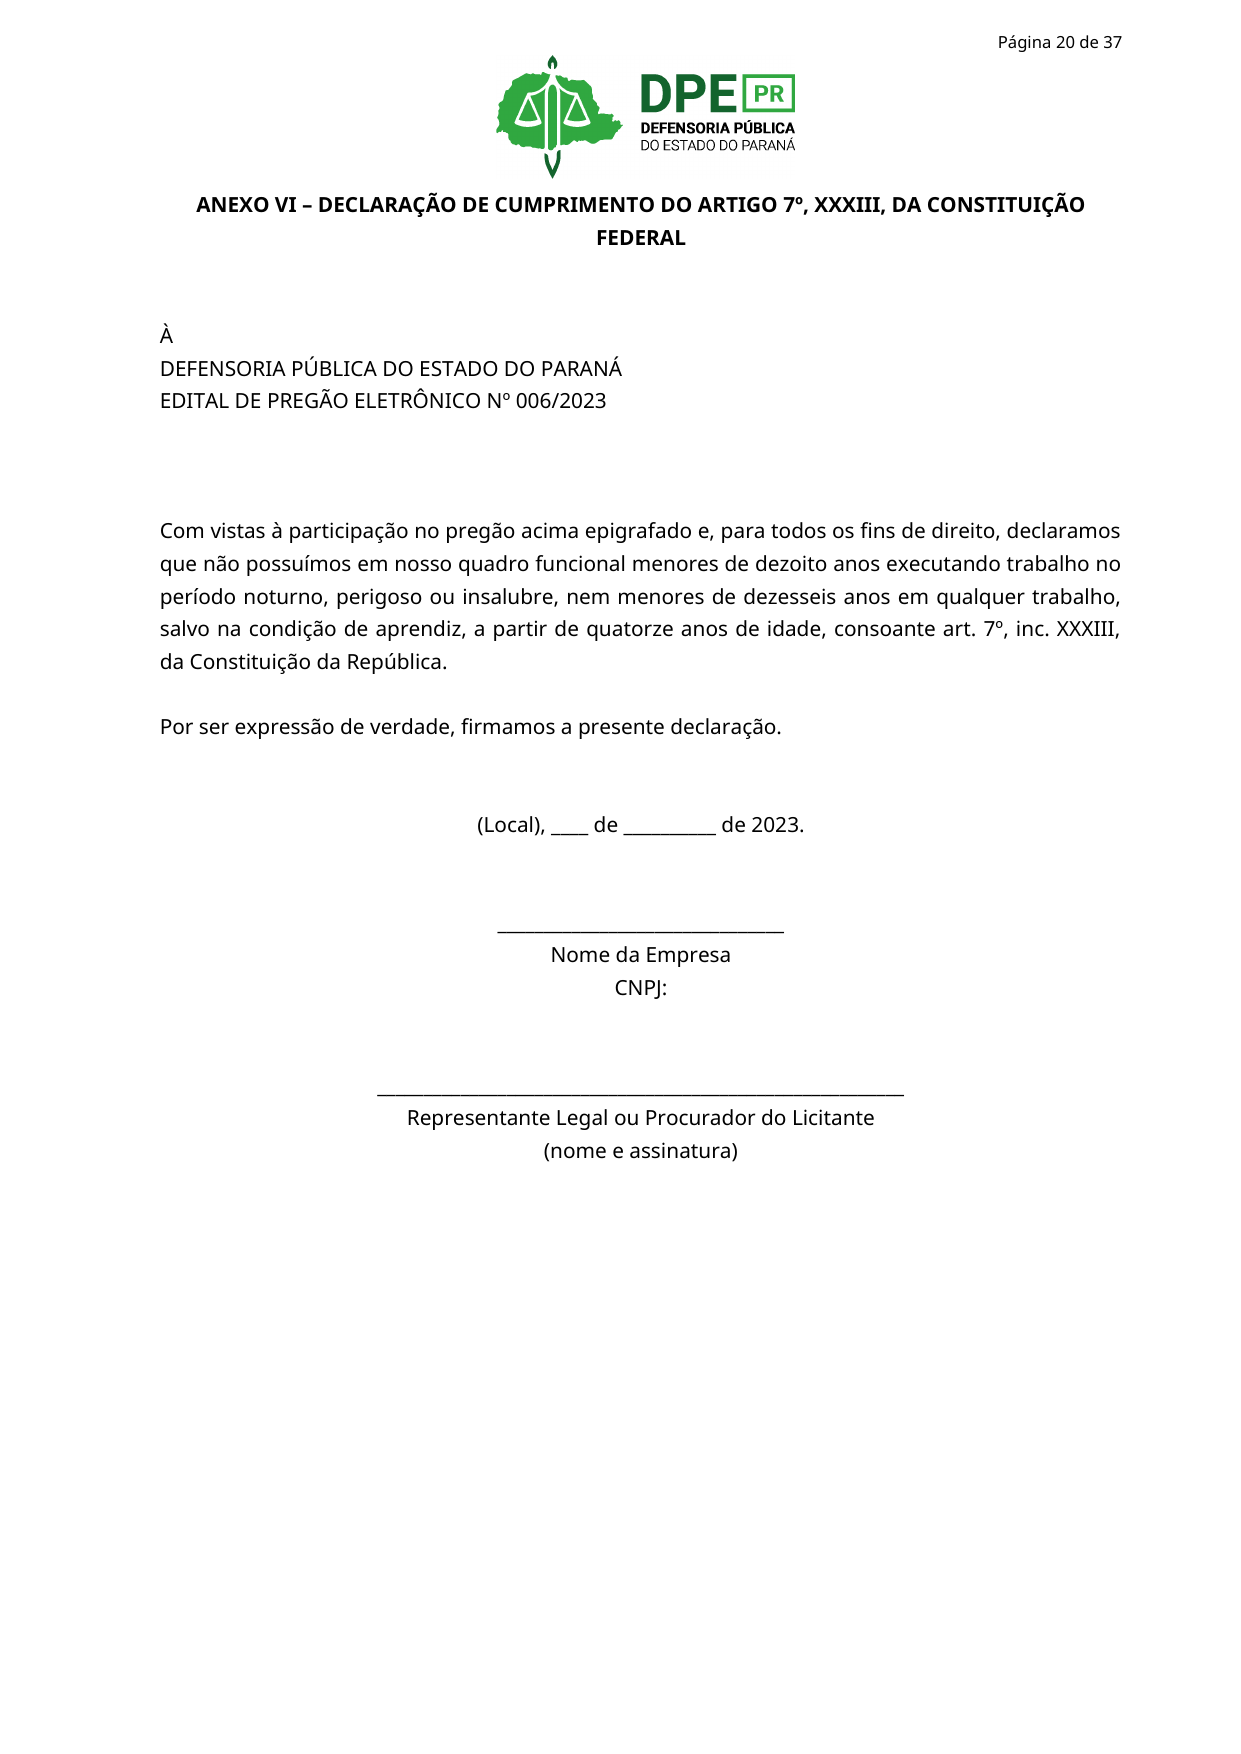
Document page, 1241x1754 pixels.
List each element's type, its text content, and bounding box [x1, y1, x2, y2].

picture [496, 55, 795, 179]
text DEFENSORIA PÚBLICA DO ESTADO DO PARANÁ [159, 354, 1122, 382]
text CNPJ: [159, 973, 1122, 1002]
text Nome da Empresa [159, 941, 1122, 969]
text À [159, 321, 1122, 349]
text Representante Legal ou Procurador do Licitante [159, 1103, 1122, 1132]
text ANEXO VI – DECLARAÇÃO DE CUMPRIMENTO DO ARTIGO 7º, XXXIII, DA CONSTITUIÇÃO FEDERAL [159, 191, 1122, 252]
text (nome e assinatura) [159, 1136, 1122, 1164]
text _______________________________ [159, 908, 1122, 936]
text EDITAL DE PREGÃO ELETRÔNICO Nº 006/2023 [159, 386, 1122, 415]
text (Local), ____ de __________ de 2023. [159, 810, 1122, 838]
text Com vistas à participação no pregão acima epigrafado e, para todos os fins de direito, declaramos que não possuímos em nosso quadro funcional menores de dezoito anos executando trabalho no período noturno, perigoso ou insalubre, nem menores de dezesseis anos em qualquer trabalho, salvo na condição de aprendiz, a partir de quatorze anos de idade, consoante art. 7º, inc. XXXIII, da Constituição da República. [159, 517, 1122, 676]
text Por ser expressão de verdade, firmamos a presente declaração. [159, 712, 1122, 741]
text _________________________________________________________ [159, 1071, 1122, 1099]
